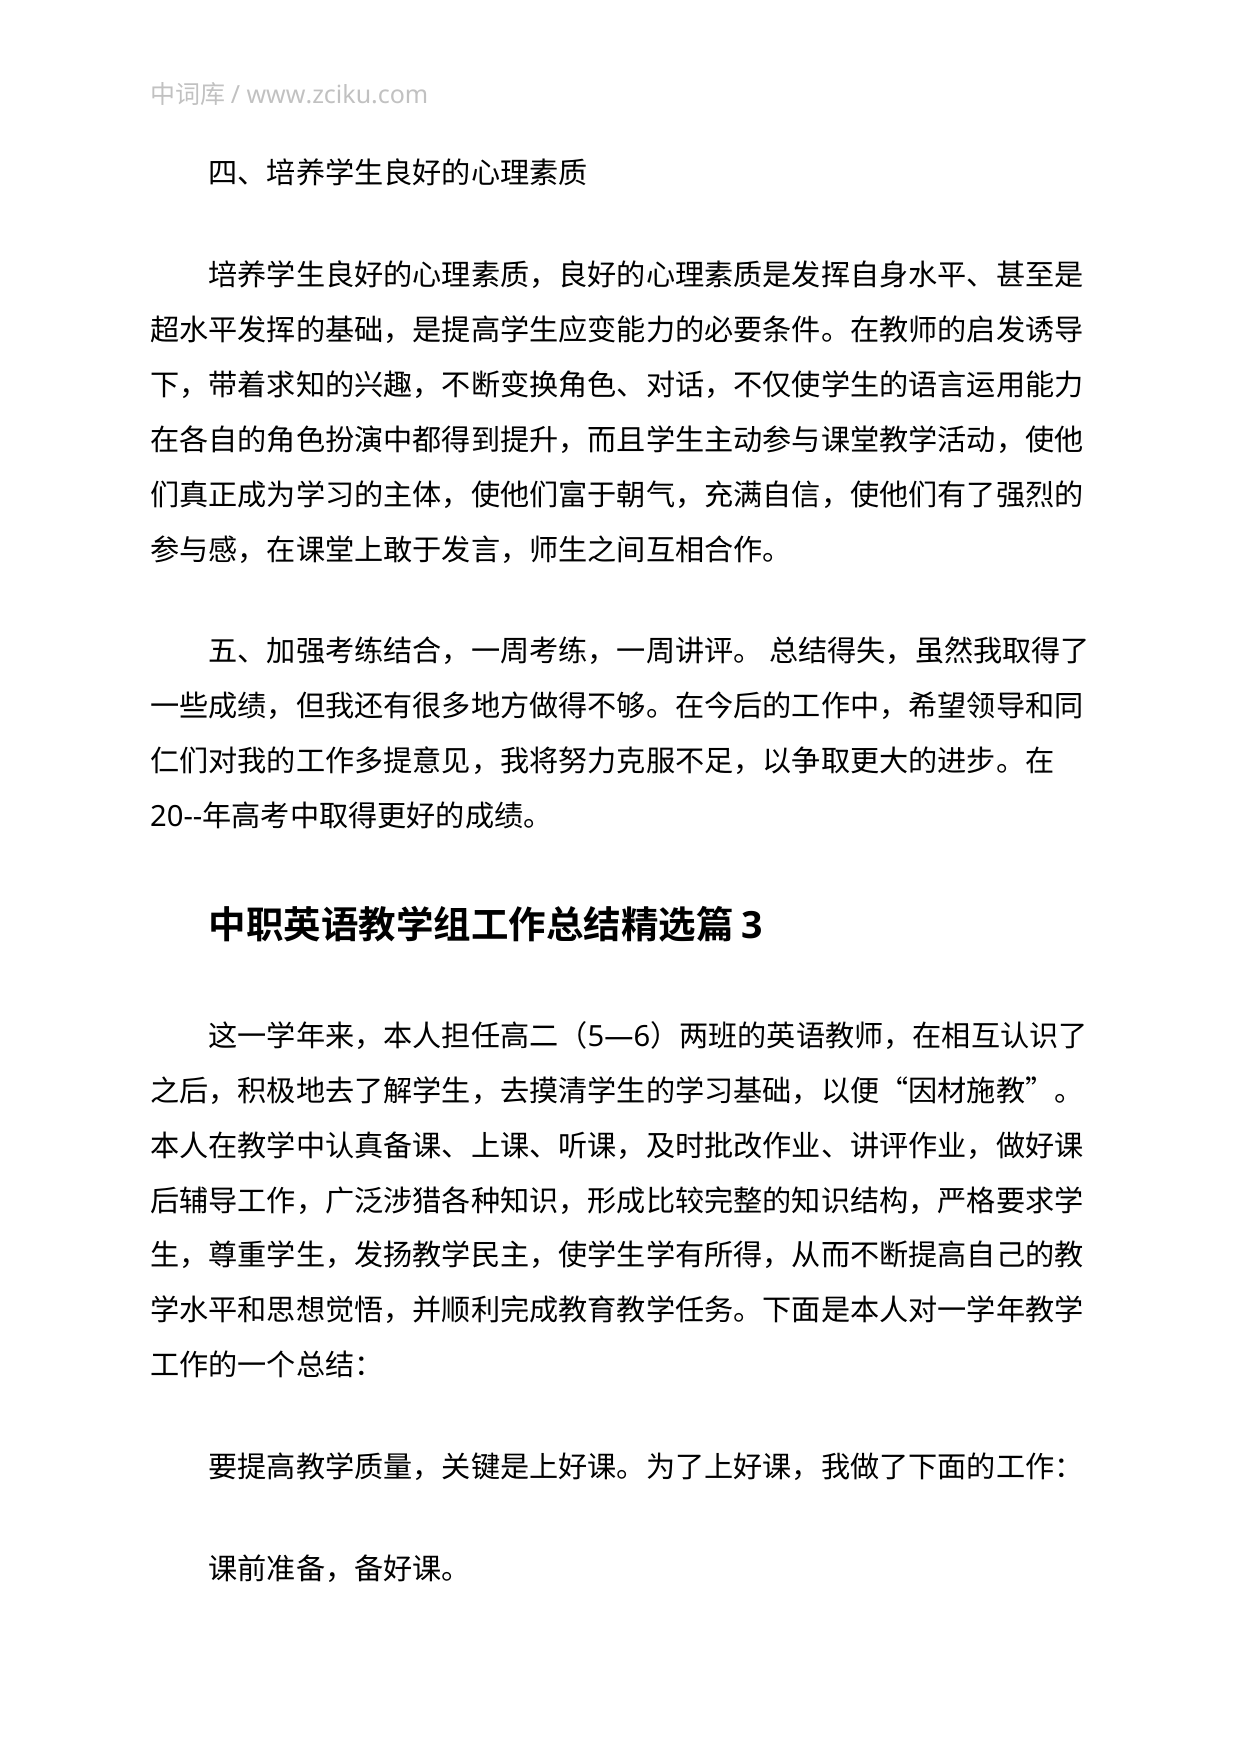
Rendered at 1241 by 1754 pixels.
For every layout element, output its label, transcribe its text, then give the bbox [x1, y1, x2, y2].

text 要提高教学质量，关键是上好课。为了上好课，我做了下面的工作： [150, 1443, 1090, 1486]
text 五、加强考练结合，一周考练，一周讲评。 总结得失，虽然我取得了一些成绩，但我还有很多地方做得不够。在今后的工作中，希望领导和同仁们对我的工作多提意见，我将努力克服不足，以争取更大的进步。在20--年高考中取得更好的成绩。 [150, 628, 1090, 835]
text 培养学生良好的心理素质，良好的心理素质是发挥自身水平、甚至是超水平发挥的基础，是提高学生应变能力的必要条件。在教师的启发诱导下，带着求知的兴趣，不断变换角色、对话，不仅使学生的语言运用能力在各自的角色扮演中都得到提升，而且学生主动参与课堂教学活动，使他们真正成为学习的主体，使他们富于朝气，充满自信，使他们有了强烈的参与感，在课堂上敢于发言，师生之间互相合作。 [150, 252, 1090, 568]
text 中职英语教学组工作总结精选篇3 [150, 895, 1090, 949]
text 这一学年来，本人担任高二（5—6）两班的英语教师，在相互认识了之后，积极地去了解学生，去摸清学生的学习基础，以便“因材施教”。本人在教学中认真备课、上课、听课，及时批改作业、讲评作业，做好课后辅导工作，广泛涉猎各种知识，形成比较完整的知识结构，严格要求学生，尊重学生，发扬教学民主，使学生学有所得，从而不断提高自己的教学水平和思想觉悟，并顺利完成教育教学任务。下面是本人对一学年教学工作的一个总结： [150, 1012, 1090, 1384]
text 课前准备，备好课。 [150, 1545, 1090, 1588]
text 四、培养学生良好的心理素质 [150, 150, 1090, 192]
